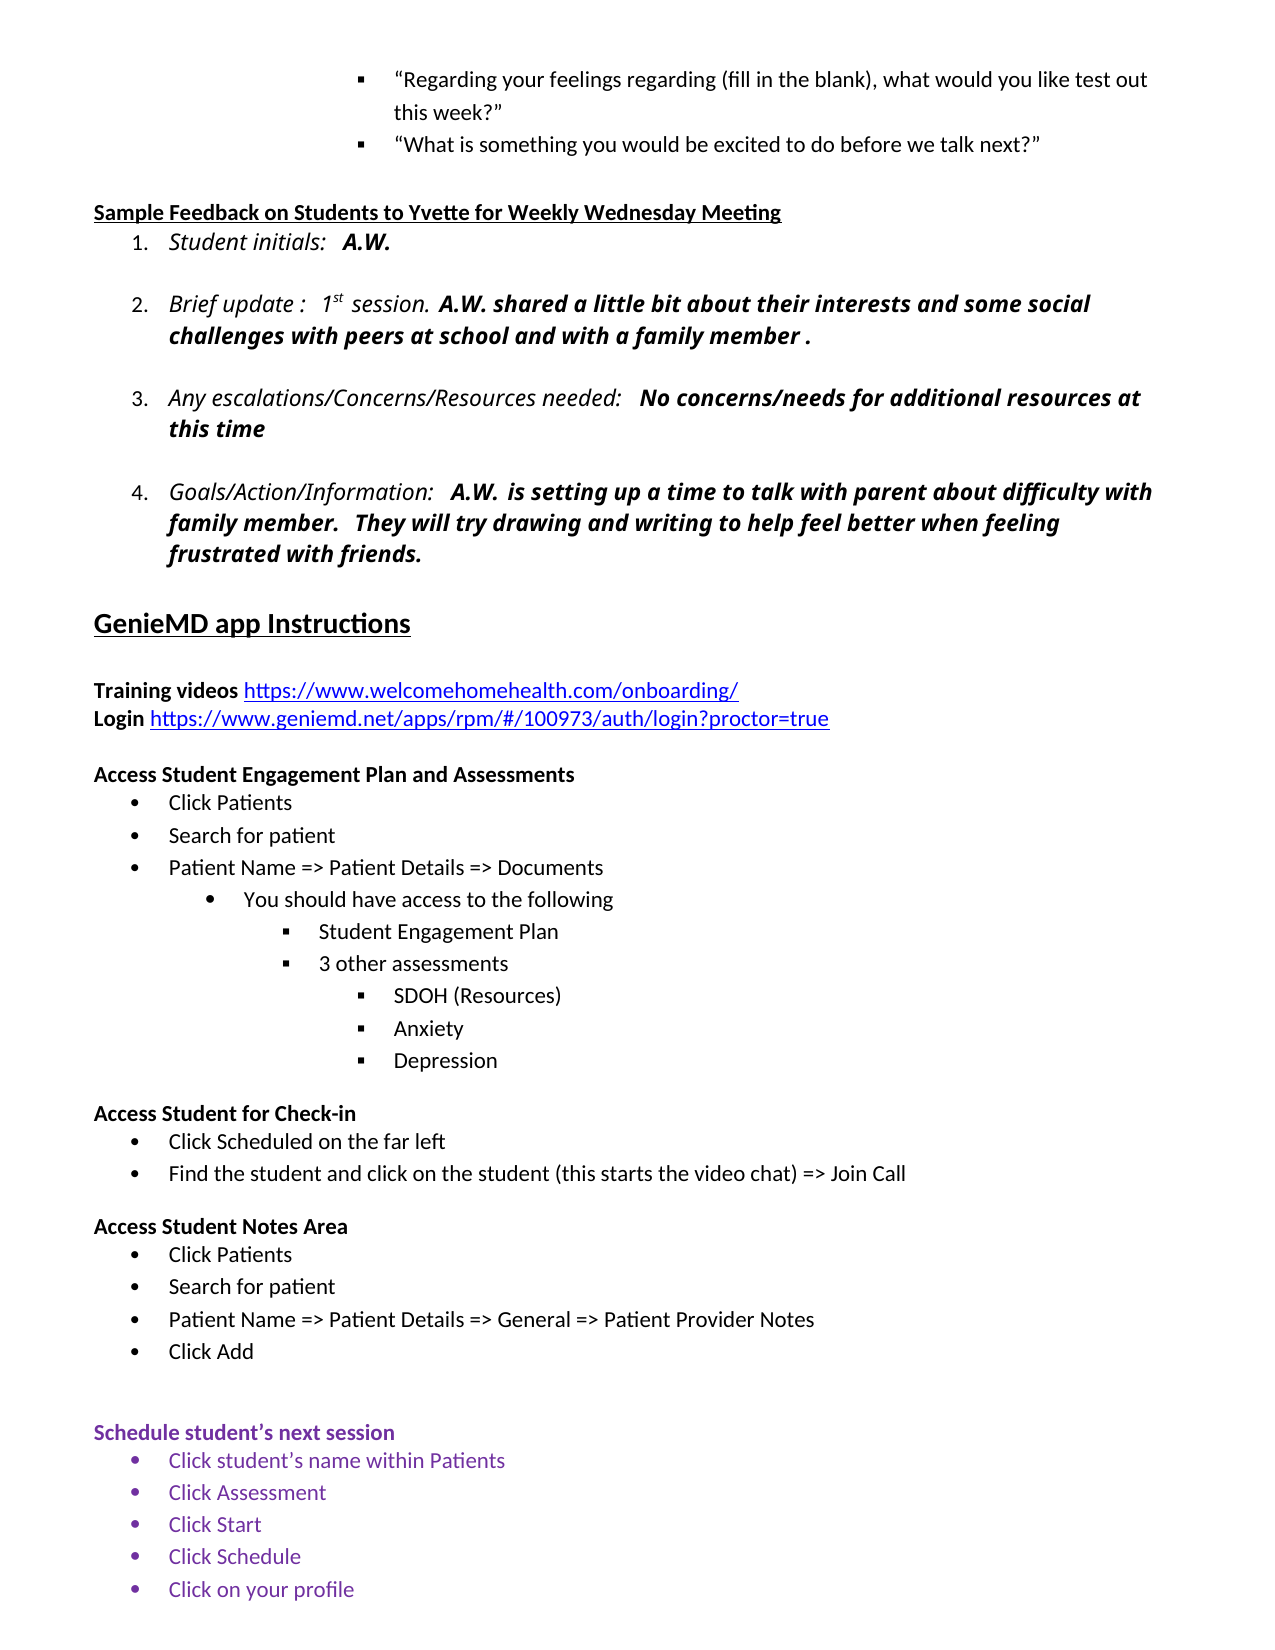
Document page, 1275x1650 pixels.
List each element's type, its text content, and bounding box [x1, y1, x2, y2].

text GenieMD app Instructions [94, 605, 1172, 641]
list Student Engagement Plan [281, 917, 1172, 945]
list Click Patients [131, 1240, 1172, 1268]
list Patient Name => Patient Details => Documents [131, 853, 1172, 881]
list Click Assessment [131, 1478, 1172, 1506]
list Any escalations/Concerns/Resources needed: No concerns/needs for additional resources at this time [131, 382, 1172, 444]
list Click Scheduled on the far left [131, 1127, 1172, 1155]
list 3 other assessments [281, 949, 1172, 977]
list Click Add [131, 1337, 1172, 1365]
text Access Student Engagement Plan and Assessments [94, 761, 1172, 788]
list Brief update : 1st session. A.W. shared a little bit about their interests and some social challenges with peers at school and with a family member . [131, 288, 1172, 351]
list Goals/Action/Information: A.W. is setting up a time to talk with parent about difficulty with family member. They will try drawing and writing to help feel better when feeling frustrated with friends. [131, 476, 1172, 569]
text Training videos https://www.welcomehomehealth.com/onboarding/ [94, 676, 1172, 704]
list Patient Name => Patient Details => General => Patient Provider Notes [131, 1305, 1172, 1333]
list Click student’s name within Patients [131, 1446, 1172, 1474]
text Login https://www.geniemd.net/apps/rpm/#/100973/auth/login?proctor=true [94, 704, 1172, 732]
list Search for patient [131, 821, 1172, 849]
text Schedule student’s next session [94, 1418, 1172, 1446]
list Anxiety [356, 1014, 1172, 1042]
text Access Student for Check-in [94, 1099, 1172, 1127]
list SDOH (Resources) [356, 982, 1172, 1010]
text Access Student Notes Area [94, 1212, 1172, 1240]
list Click Patients [131, 788, 1172, 817]
list “Regarding your feelings regarding (fill in the blank), what would you like test out this week?” [356, 66, 1172, 126]
list Depression [356, 1046, 1172, 1074]
list Student initials: A.W. [131, 226, 1172, 257]
list “What is something you would be excited to do before we talk next?” [356, 130, 1172, 158]
list Search for patient [131, 1272, 1172, 1301]
list Click Schedule [131, 1542, 1172, 1571]
list Click Start [131, 1510, 1172, 1538]
list Click on your profile [131, 1575, 1172, 1603]
text Sample Feedback on Students to Yvette for Weekly Wednesday Meeting [94, 198, 1172, 226]
list You should have access to the following [206, 885, 1172, 913]
list Find the student and click on the student (this starts the video chat) => Join Call [131, 1159, 1172, 1187]
